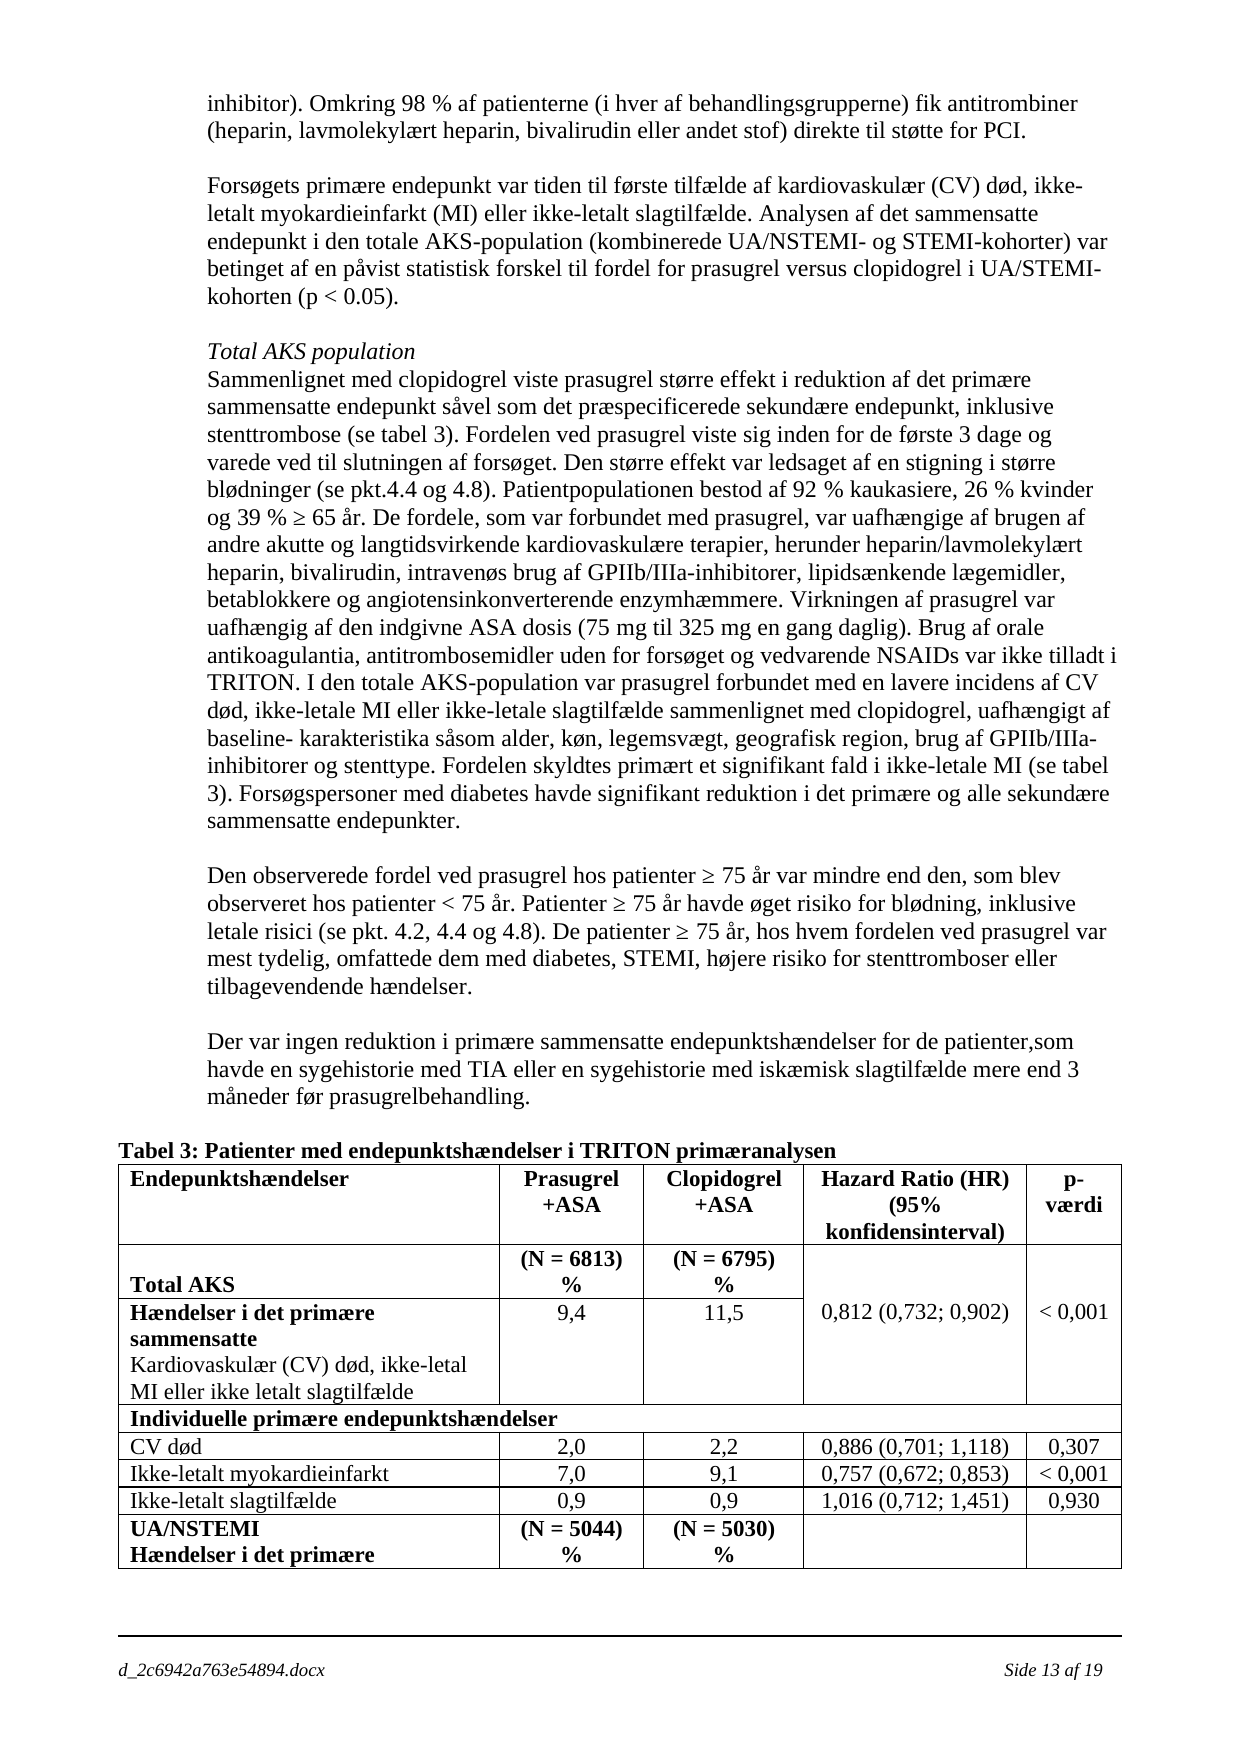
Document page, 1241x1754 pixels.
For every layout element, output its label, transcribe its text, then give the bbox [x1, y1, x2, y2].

table_cell 9,1 [644, 1460, 803, 1486]
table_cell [119, 1515, 499, 1568]
text Tabel 3: Patienter med endepunktshændelser i TRITON primæranalysen [118, 1138, 1122, 1164]
table_cell Total AKS [119, 1245, 499, 1298]
table_cell (N = 5030) % [644, 1515, 803, 1568]
table_header Endepunktshændelser [119, 1165, 499, 1244]
table_header Hazard Ratio (HR) (95% konfidensinterval) [804, 1165, 1026, 1244]
text Total AKS population [207, 337, 1122, 365]
table_cell (N = 5044) % [500, 1515, 643, 1568]
table_cell (N = 6795) % [644, 1245, 803, 1298]
table_cell Hændelser i det primære sammensatte Kardiovaskulær (CV) død, ikke-letal MI eller ikke letalt slagtilfælde [119, 1299, 499, 1404]
table_cell 0,307 [1027, 1433, 1121, 1459]
text Den observerede fordel ved prasugrel hos patienter ≥ 75 år var mindre end den, som blev observeret hos patienter < 75 år. Patienter ≥ 75 år havde øget risiko for blødning, inklusive letale risici (se pkt. 4.2, 4.4 og 4.8). De patienter ≥ 75 år, hos hvem fordelen ved prasugrel var mest tydelig, omfattede dem med diabetes, STEMI, højere risiko for stenttromboser eller tilbagevendende hændelser. [207, 862, 1122, 999]
table_cell 2,0 [500, 1433, 643, 1459]
table_cell 9,4 [500, 1299, 643, 1404]
table_cell < 0,001 [1027, 1460, 1121, 1486]
table_cell 7,0 [500, 1460, 643, 1486]
table_cell [1027, 1515, 1121, 1568]
table_cell (N = 6813) % [500, 1245, 643, 1298]
text Der var ingen reduktion i primære sammensatte endepunktshændelser for de patienter,som havde en sygehistorie med TIA eller en sygehistorie med iskæmisk slagtilfælde mere end 3 måneder før prasugrelbehandling. [207, 1027, 1122, 1110]
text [207, 89, 1122, 144]
table_cell 2,2 [644, 1433, 803, 1459]
table_cell 0,812 (0,732; 0,902) [804, 1245, 1026, 1404]
table_cell 11,5 [644, 1299, 803, 1404]
table_cell 0,9 [500, 1488, 643, 1514]
table_header p-værdi [1027, 1165, 1121, 1244]
table_cell Ikke-letalt myokardieinfarkt [119, 1460, 499, 1486]
table_cell 0,9 [644, 1488, 803, 1514]
text Sammenlignet med clopidogrel viste prasugrel større effekt i reduktion af det primære sammensatte endepunkt såvel som det præspecificerede sekundære endepunkt, inklusive stenttrombose (se tabel 3). Fordelen ved prasugrel viste sig inden for de første 3 dage og varede ved til slutningen af forsøget. Den større effekt var ledsaget af en stigning i større blødninger (se pkt.4.4 og 4.8). Patientpopulationen bestod af 92 % kaukasiere, 26 % kvinder og 39 % ≥ 65 år. De fordele, som var forbundet med prasugrel, var uafhængige af brugen af andre akutte og langtidsvirkende kardiovaskulære terapier, herunder heparin/lavmolekylært heparin, bivalirudin, intravenøs brug af GPIIb/IIIa-inhibitorer, lipidsænkende lægemidler, betablokkere og angiotensinkonverterende enzymhæmmere. Virkningen af prasugrel var uafhængig af den indgivne ASA dosis (75 mg til 325 mg en gang daglig). Brug af orale antikoagulantia, antitrombosemidler uden for forsøget og vedvarende NSAIDs var ikke tilladt i TRITON. I den totale AKS-population var prasugrel forbundet med en lavere incidens af CV død, ikke-letale MI eller ikke-letale slagtilfælde sammenlignet med clopidogrel, uafhængigt af baseline- karakteristika såsom alder, køn, legemsvægt, geografisk region, brug af GPIIb/IIIa-inhibitorer og stenttype. Fordelen skyldtes primært et signifikant fald i ikke-letale MI (se tabel 3). Forsøgspersoner med diabetes havde signifikant reduktion i det primære og alle sekundære sammensatte endepunkter. [207, 365, 1122, 834]
table_cell Individuelle primære endepunktshændelser [119, 1405, 1121, 1432]
table_header Prasugrel +ASA [500, 1165, 643, 1244]
table_cell Ikke-letalt slagtilfælde [119, 1488, 499, 1514]
table_cell 0,930 [1027, 1488, 1121, 1514]
table_cell [804, 1515, 1026, 1568]
table_cell 0,886 (0,701; 1,118) [804, 1433, 1026, 1459]
table_cell 0,757 (0,672; 0,853) [804, 1460, 1026, 1486]
table_cell CV død [119, 1433, 499, 1459]
table_header Clopidogrel +ASA [644, 1165, 803, 1244]
table_cell 1,016 (0,712; 1,451) [804, 1488, 1026, 1514]
text Forsøgets primære endepunkt var tiden til første tilfælde af kardiovaskulær (CV) død, ikke-letalt myokardieinfarkt (MI) eller ikke-letalt slagtilfælde. Analysen af det sammensatte endepunkt i den totale AKS-population (kombinerede UA/NSTEMI- og STEMI-kohorter) var betinget af en påvist statistisk forskel til fordel for prasugrel versus clopidogrel i UA/STEMI-kohorten (p < 0.05). [207, 171, 1122, 309]
table_cell < 0,001 [1027, 1245, 1121, 1404]
